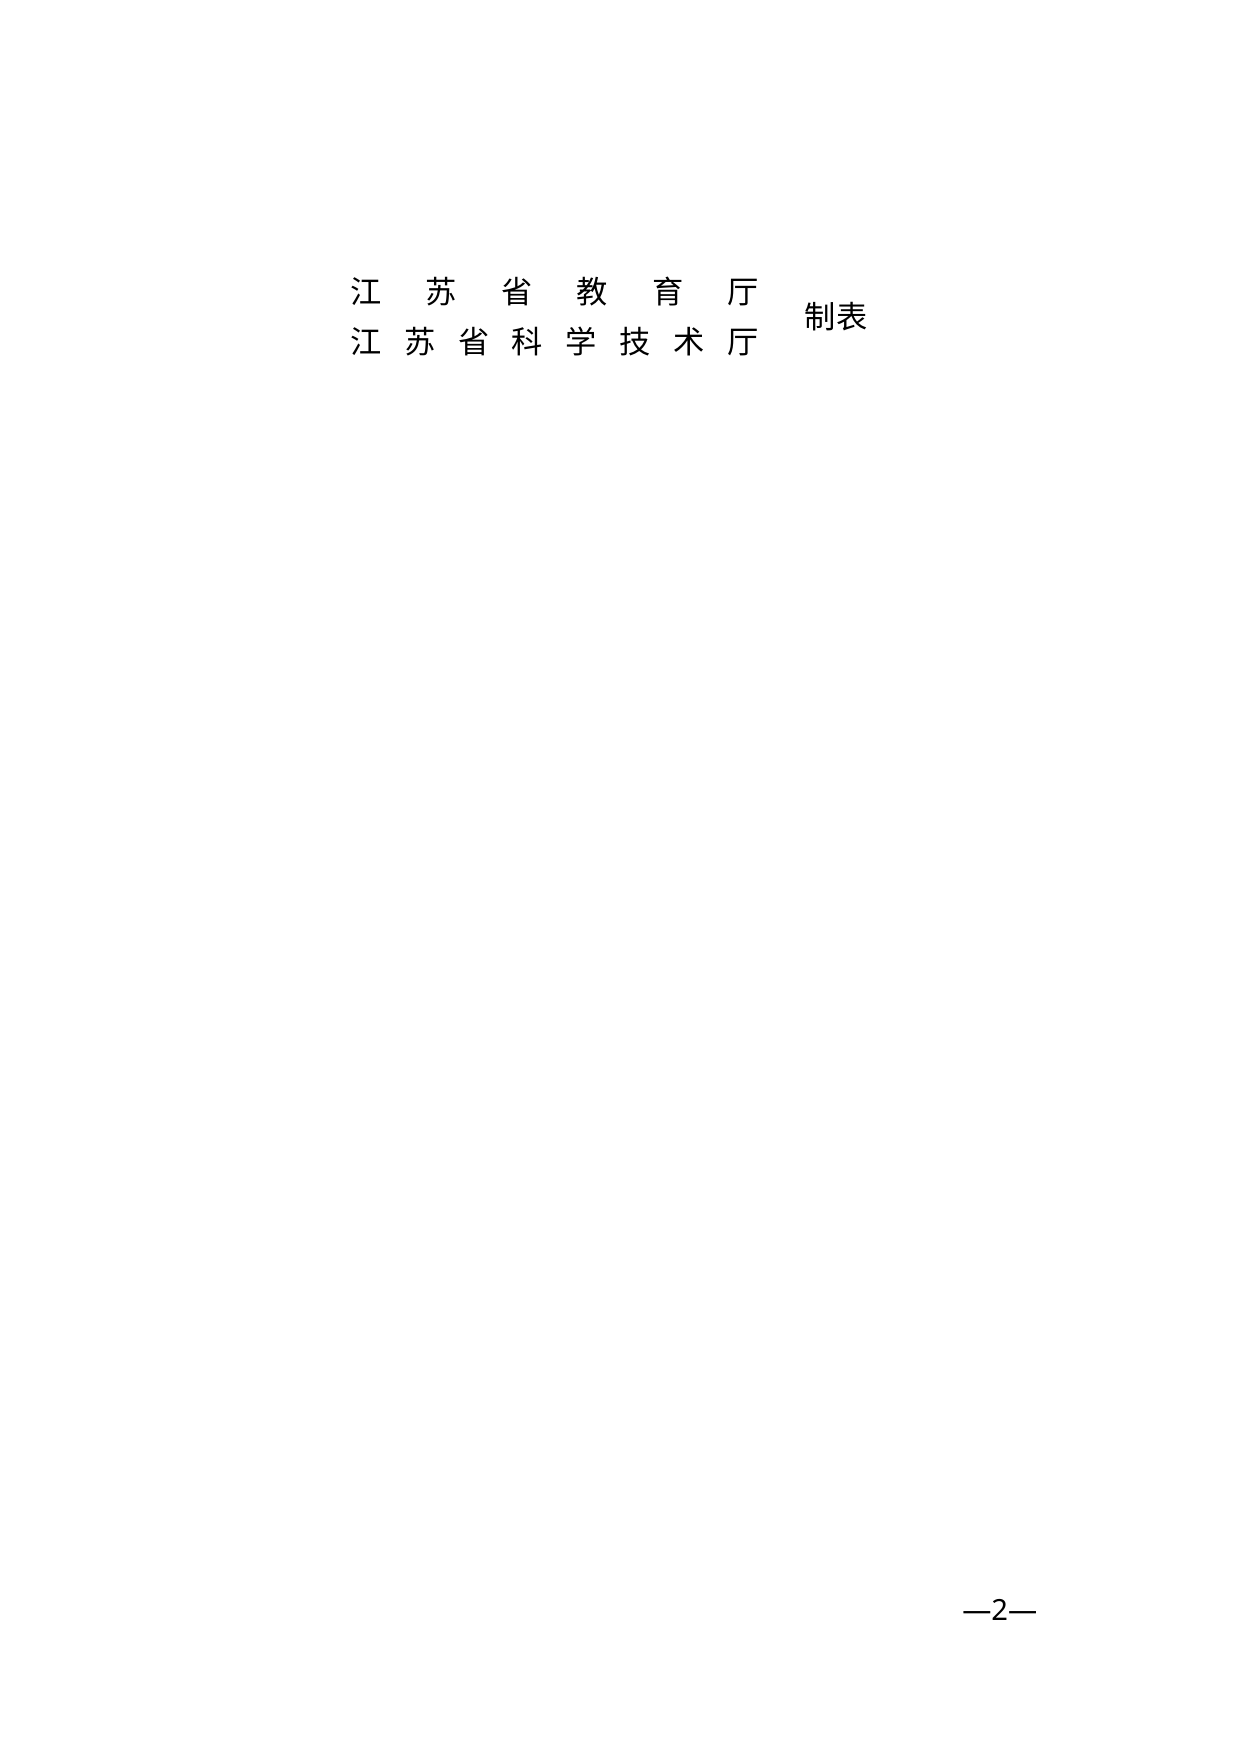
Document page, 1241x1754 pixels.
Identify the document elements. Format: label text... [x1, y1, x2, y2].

table_cell 江苏省科学技术厅 [339, 314, 770, 364]
table_header 制表 [770, 264, 901, 364]
table_header 江苏省教育厅 [339, 264, 770, 314]
